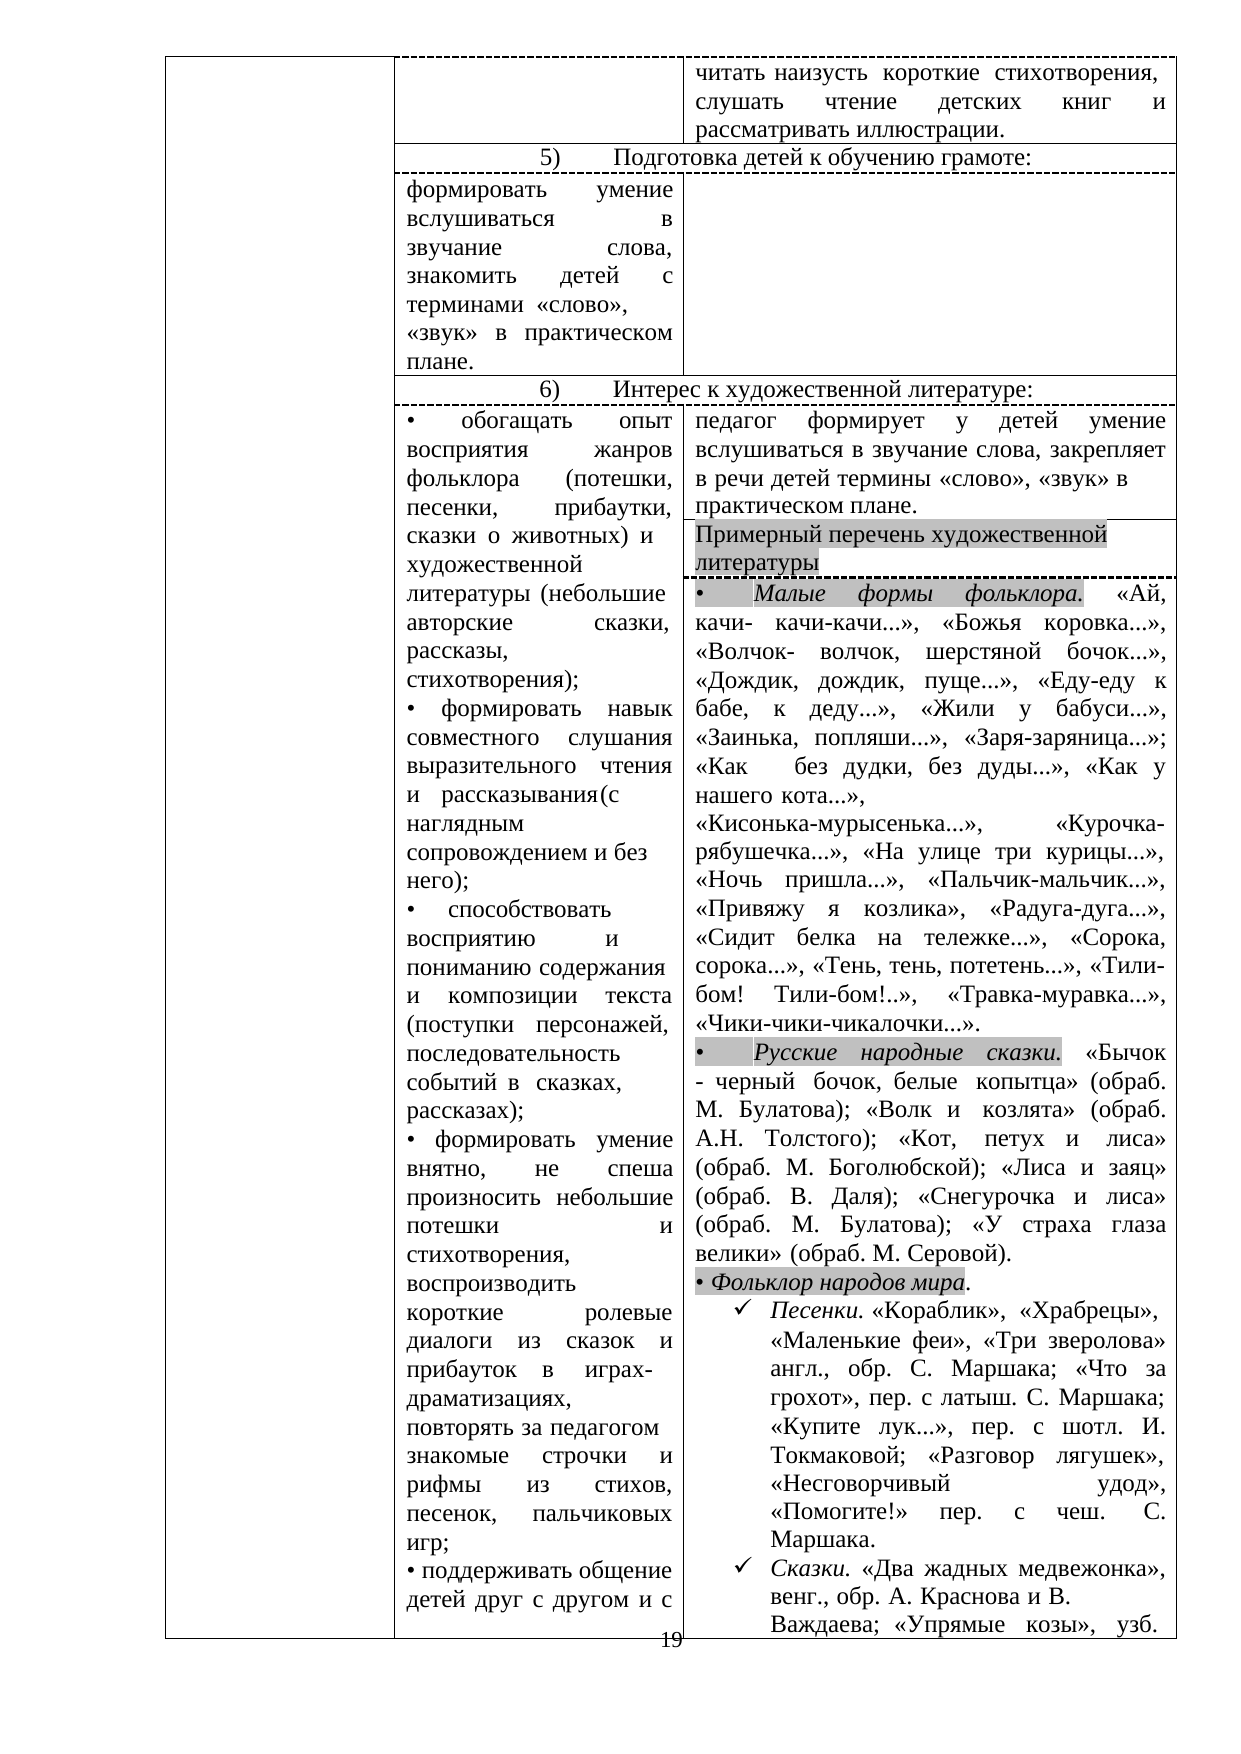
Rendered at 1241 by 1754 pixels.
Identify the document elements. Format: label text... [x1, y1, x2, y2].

table_cell 6) Интерес к художественной литературе: [395, 376, 1176, 403]
table_cell педагог формирует у детей умение вслушиваться в звучание слова, закрепляет в речи детей термины «слово», «звук» в практическом плане. [684, 404, 1176, 519]
table_cell Малые формы фольклора. «Ай, качи- качи-качи...», «Божья коровка...», «Волчок- волчок, шерстяной бочок...», «Дождик, дождик, пуще...», «Еду-еду к бабе, к деду...», «Жили у бабуси...», «Заинька, попляши...», «Заря-заряница...»; «Как без дудки, без дуды...», «Как у нашего кота...», «Кисонька-мурысенька...», «Курочка- рябушечка...», «На улице три курицы...», «Ночь пришла...», «Пальчик-мальчик...», «Привяжу я козлика», «Радуга-дуга...», «Сидит белка на тележке...», «Сорока, сорока...», «Тень, тень, потетень...», «Тили- бом! Тили-бом!..», «Травка-муравка...», «Чики-чики-чикалочки...». Русские народные сказки. «Бычок - черный бочок, белые копытца» (обраб. М. Булатова); «Волк и козлята» (обраб. А.Н. Толстого); «Кот, петух и лиса» (обраб. М. Боголюбской); «Лиса и заяц» (обраб. В. Даля); «Снегурочка и лиса» (обраб. М. Булатова); «У страха глаза велики» (обраб. М. Серовой). Фольклор народов мира. Песенки. «Кораблик», «Храбрецы», «Маленькие феи», «Три зверолова» англ., обр. С. Маршака; «Что за грохот», пер. с латыш. С. Маршака; «Купите лук...», пер. с шотл. И. Токмаковой; «Разговор лягушек», «Несговорчивый удод», «Помогите!» пер. с чеш. С. Маршака. Сказки. «Два жадных медвежонка», венг., обр. А. Краснова и В. Важдаева; «Упрямые козы», узб. [684, 576, 1176, 1638]
table_cell формировать умение вслушиваться в звучание слова, знакомить детей с терминами «слово», «звук» в практическом плане. [395, 172, 683, 375]
table_cell обогащать опыт восприятия жанров фольклора (потешки, песенки, прибаутки, сказки о животных) и художественной литературы (небольшие авторские сказки, рассказы, стихотворения); формировать навык совместного слушания выразительного чтения и рассказывания (с наглядным сопровождением и без него); способствовать восприятию и пониманию содержания и композиции текста (поступки персонажей, последовательность событий в сказках, рассказах); формировать умение внятно, не спеша произносить небольшие потешки и стихотворения, воспроизводить короткие ролевые диалоги из сказок и прибауток в играх- драматизациях, повторять за педагогом знакомые строчки и рифмы из стихов, песенок, пальчиковых игр; поддерживать общение детей друг с другом и с [395, 404, 683, 1638]
table_cell Примерный перечень художественной литературы [684, 520, 1176, 576]
table_header [166, 57, 394, 1638]
table_header [395, 56, 683, 143]
table_cell [684, 172, 1176, 375]
table_header читать наизусть короткие стихотворения, слушать чтение детских книг и рассматривать иллюстрации. [684, 56, 1176, 143]
table_cell 5) Подготовка детей к обучению грамоте: [395, 144, 1176, 172]
